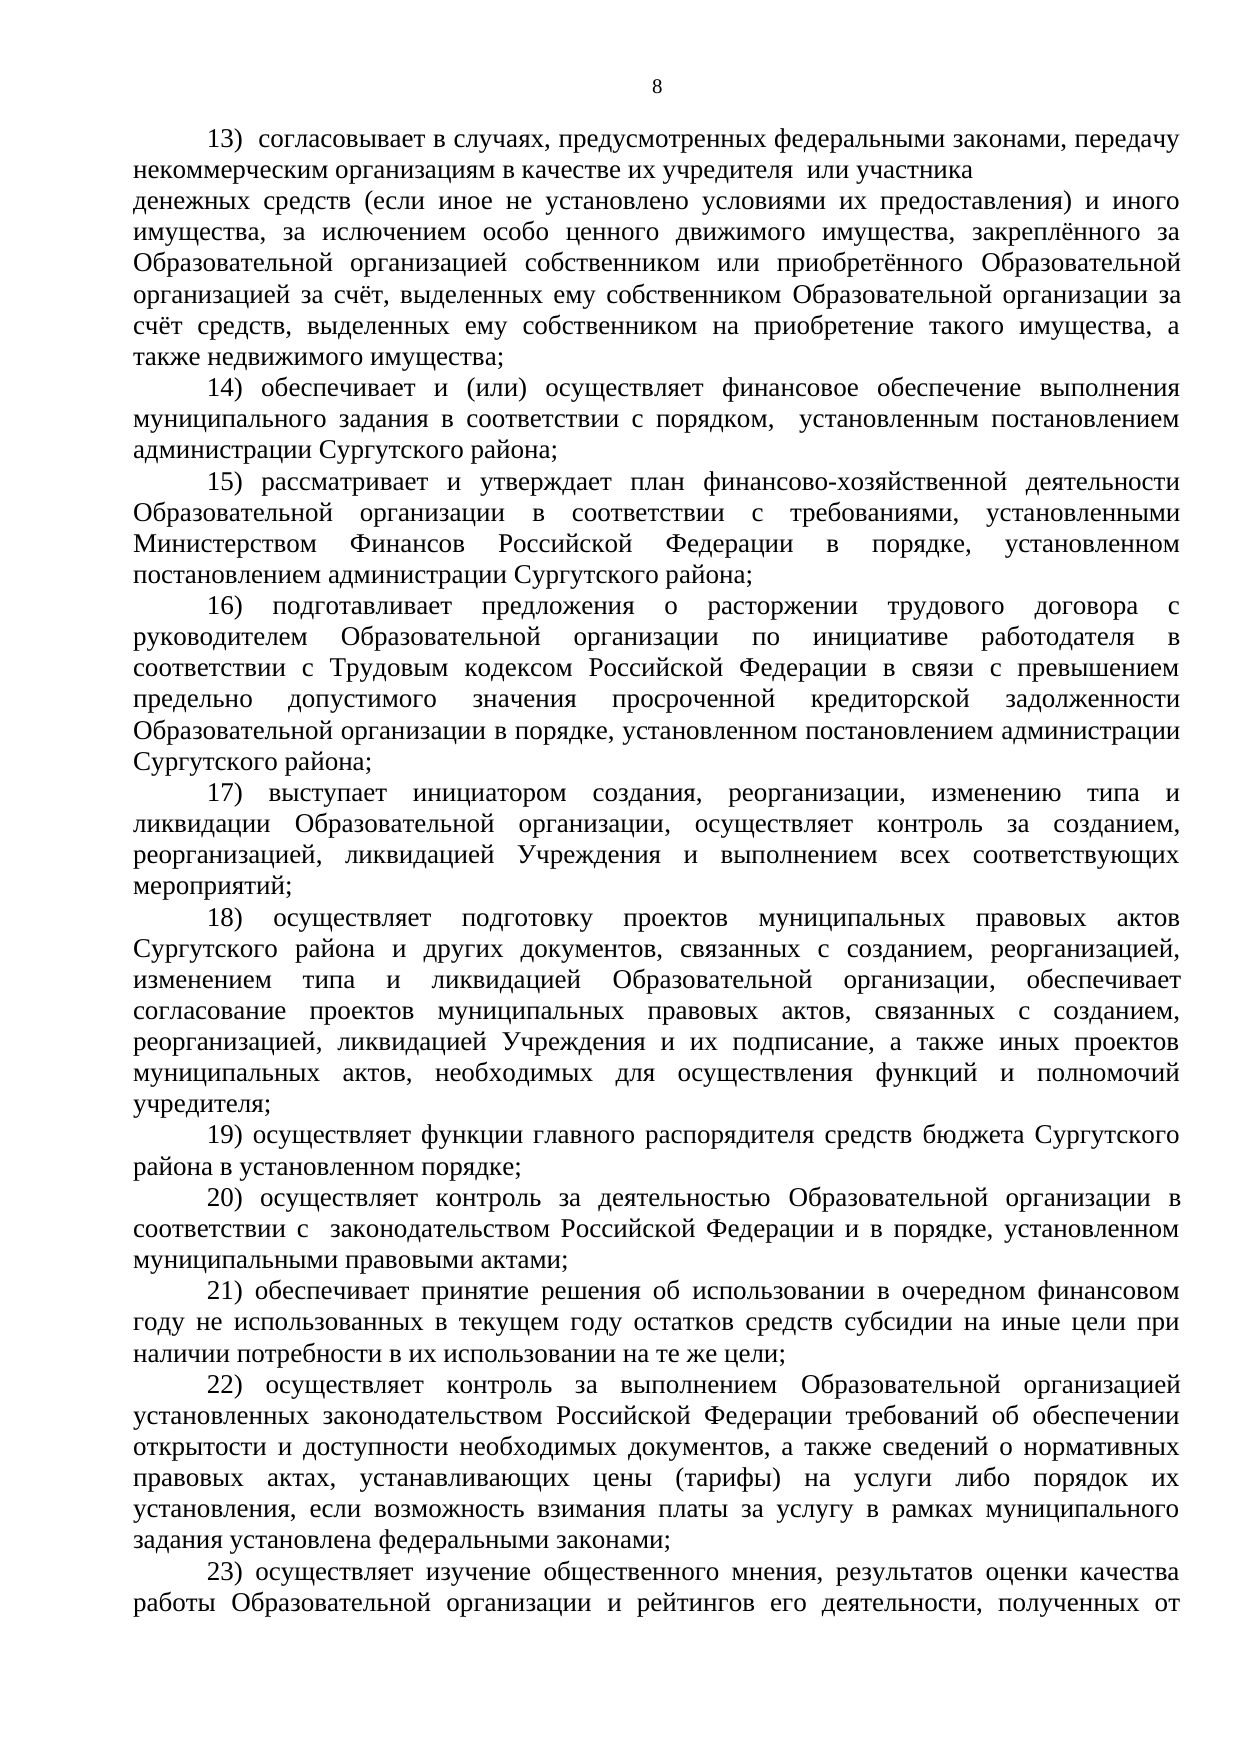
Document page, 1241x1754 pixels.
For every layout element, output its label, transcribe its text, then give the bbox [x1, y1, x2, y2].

text 20) осуществляет контроль за деятельностью Образовательной организации в соответствии с законодательством Российской Федерации и в порядке, установленном муниципальными правовыми актами; [133, 1181, 1181, 1274]
text 16) подготавливает предложения о расторжении трудового договора с руководителем Образовательной организации по инициативе работодателя в соответствии с Трудовым кодексом Российской Федерации в связи с превышением предельно допустимого значения просроченной кредиторской задолженности Образовательной организации в порядке, установленном постановлением администрации Сургутского района; [133, 589, 1181, 776]
text 13) согласовывает в случаях, предусмотренных федеральными законами, передачу некоммерческим организациям в качестве их учредителя или участника [133, 122, 1181, 184]
text 21) обеспечивает принятие решения об использовании в очередном финансовом году не использованных в текущем году остатков средств субсидии на иные цели при наличии потребности в их использовании на те же цели; [133, 1274, 1181, 1368]
text 17) выступает инициатором создания, реорганизации, изменению типа и ликвидации Образовательной организации, осуществляет контроль за созданием, реорганизацией, ликвидацией Учреждения и выполнением всех соответствующих мероприятий; [133, 776, 1181, 901]
text денежных средств (если иное не установлено условиями их предоставления) и иного имущества, за ислючением особо ценного движимого имущества, закреплённого за Образовательной организацией собственником или приобретённого Образовательной организацией за счёт, выделенных ему собственником Образовательной организации за счёт средств, выделенных ему собственником на приобретение такого имущества, а также недвижимого имущества; [133, 184, 1181, 371]
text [133, 1555, 1181, 1617]
text 18) осуществляет подготовку проектов муниципальных правовых актов Сургутского района и других документов, связанных с созданием, реорганизацией, изменением типа и ликвидацией Образовательной организации, обеспечивает согласование проектов муниципальных правовых актов, связанных с созданием, реорганизацией, ликвидацией Учреждения и их подписание, а также иных проектов муниципальных актов, необходимых для осуществления функций и полномочий учредителя; [133, 901, 1181, 1119]
text 14) обеспечивает и (или) осуществляет финансовое обеспечение выполнения муниципального задания в соответствии с порядком, установленным постановлением администрации Сургутского района; [133, 371, 1181, 464]
text 19) осуществляет функции главного распорядителя средств бюджета Сургутского района в установленном порядке; [133, 1119, 1181, 1181]
text 22) осуществляет контроль за выполнением Образовательной организацией установленных законодательством Российской Федерации требований об обеспечении открытости и доступности необходимых документов, а также сведений о нормативных правовых актах, устанавливающих цены (тарифы) на услуги либо порядок их установления, если возможность взимания платы за услугу в рамках муниципального задания установлена федеральными законами; [133, 1368, 1181, 1555]
text 15) рассматривает и утверждает план финансово-хозяйственной деятельности Образовательной организации в соответствии с требованиями, установленными Министерством Финансов Российской Федерации в порядке, установленном постановлением администрации Сургутского района; [133, 464, 1181, 589]
